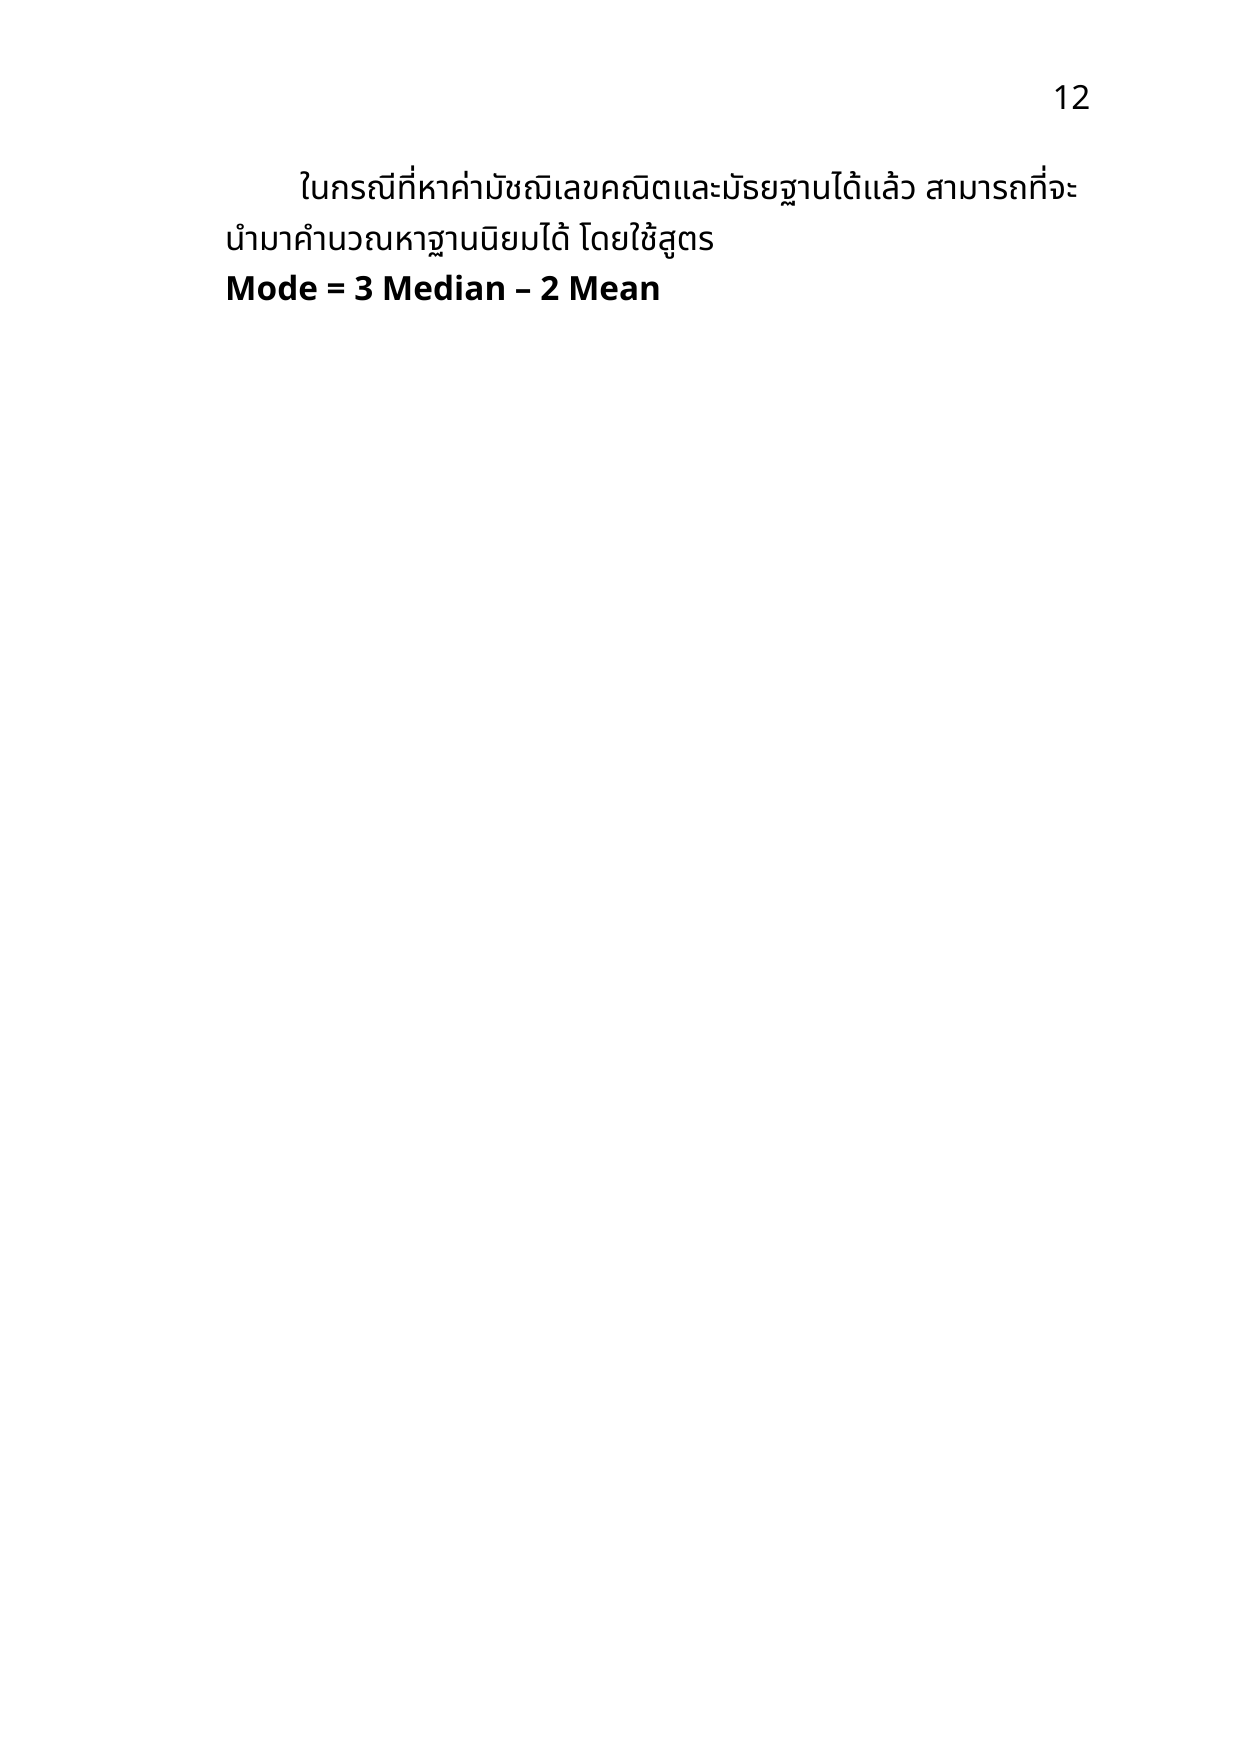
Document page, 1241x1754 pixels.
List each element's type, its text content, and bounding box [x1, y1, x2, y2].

text ในกรณีที่หาค่ามัชฌิเลขคณิตและมัธยฐานได้แล้ว สามารถที่จะนำมาคำนวณหาฐานนิยมได้ โดยใช้สูตร [225, 164, 1090, 265]
text Mode = 3 Median – 2 Mean [225, 265, 1090, 311]
